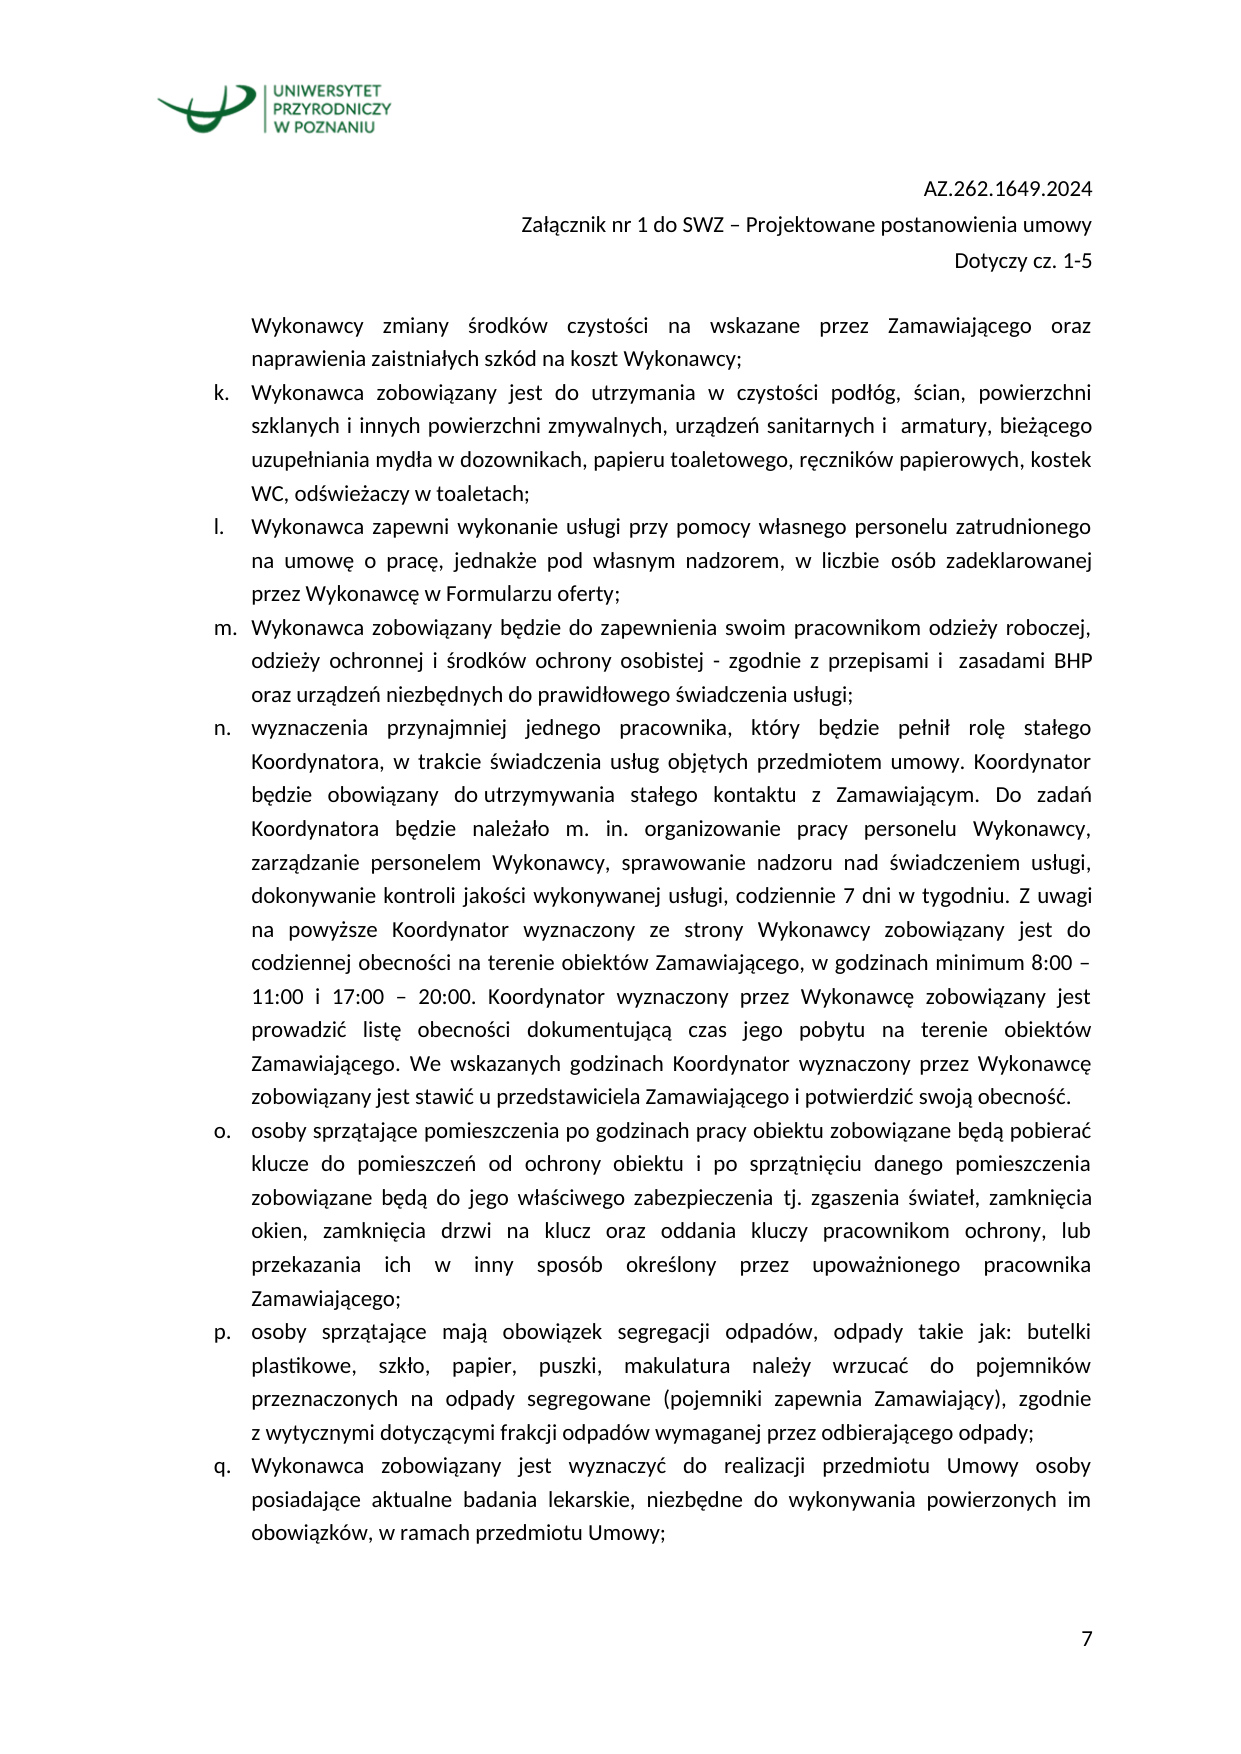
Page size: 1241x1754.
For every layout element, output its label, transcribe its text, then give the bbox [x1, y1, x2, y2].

picture [147, 73, 403, 146]
list osoby sprzątające pomieszczenia po godzinach pracy obiektu zobowiązane będą pobierać klucze do pomieszczeń od ochrony obiektu i po sprzątnięciu danego pomieszczenia zobowiązane będą do jego właściwego zabezpieczenia tj. zgaszenia świateł, zamknięcia okien, zamknięcia drzwi na klucz oraz oddania kluczy pracownikom ochrony, lub przekazania ich w inny sposób określony przez upoważnionego pracownika Zamawiającego; [213, 1116, 1093, 1312]
list Wykonawca zobowiązany jest do utrzymania w czystości podłóg, ścian, powierzchni szklanych i innych powierzchni zmywalnych, urządzeń sanitarnych i armatury, bieżącego uzupełniania mydła w dozownikach, papieru toaletowego, ręczników papierowych, kostek WC, odświeżaczy w toaletach; [213, 378, 1093, 507]
list Wykonawca zobowiązany będzie do zapewnienia swoim pracownikom odzieży roboczej, odzieży ochronnej i środków ochrony osobistej - zgodnie z przepisami i zasadami BHP oraz urządzeń niezbędnych do prawidłowego świadczenia usługi; [213, 613, 1093, 708]
list wyznaczenia przynajmniej jednego pracownika, który będzie pełnił rolę stałego Koordynatora, w trakcie świadczenia usług objętych przedmiotem umowy. Koordynator będzie obowiązany do utrzymywania stałego kontaktu z Zamawiającym. Do zadań Koordynatora będzie należało m. in. organizowanie pracy personelu Wykonawcy, zarządzanie personelem Wykonawcy, sprawowanie nadzoru nad świadczeniem usługi, dokonywanie kontroli jakości wykonywanej usługi, codziennie 7 dni w tygodniu. Z uwagi na powyższe Koordynator wyznaczony ze strony Wykonawcy zobowiązany jest do codziennej obecności na terenie obiektów Zamawiającego, w godzinach minimum 8:00 – 11:00 i 17:00 – 20:00. Koordynator wyznaczony przez Wykonawcę zobowiązany jest prowadzić listę obecności dokumentującą czas jego pobytu na terenie obiektów Zamawiającego. We wskazanych godzinach Koordynator wyznaczony przez Wykonawcę zobowiązany jest stawić u przedstawiciela Zamawiającego i potwierdzić swoją obecność. [213, 713, 1093, 1110]
list Wykonawca zapewni wykonanie usługi przy pomocy własnego personelu zatrudnionego na umowę o pracę, jednakże pod własnym nadzorem, w liczbie osób zadeklarowanej przez Wykonawcę w Formularzu oferty; [213, 512, 1093, 607]
list Wykonawca zobowiązany jest wyznaczyć do realizacji przedmiotu Umowy osoby posiadające aktualne badania lekarskie, niezbędne do wykonywania powierzonych im obowiązków, w ramach przedmiotu Umowy; [213, 1451, 1093, 1546]
list osoby sprzątające mają obowiązek segregacji odpadów, odpady takie jak: butelki plastikowe, szkło, papier, puszki, makulatura należy wrzucać do pojemników przeznaczonych na odpady segregowane (pojemniki zapewnia Zamawiający), zgodnie z wytycznymi dotyczącymi frakcji odpadów wymaganej przez odbierającego odpady; [213, 1317, 1093, 1446]
